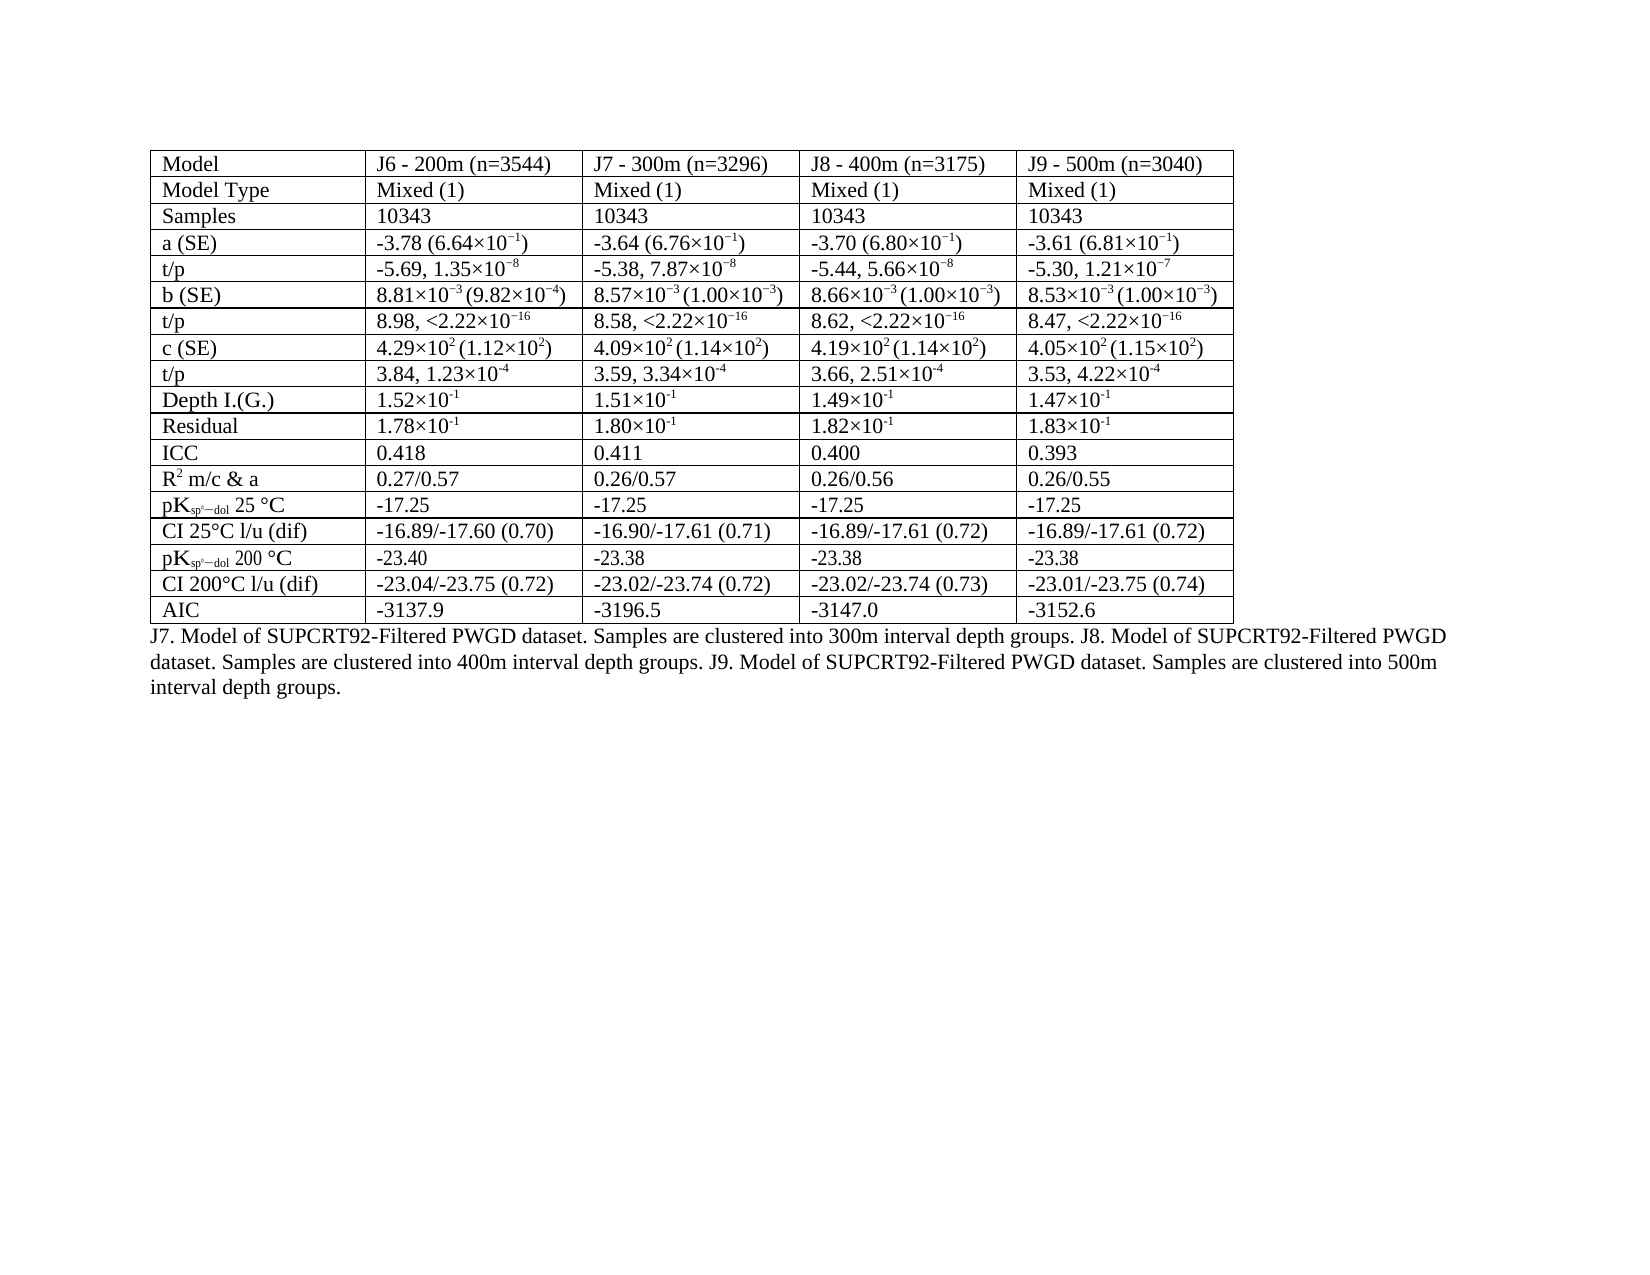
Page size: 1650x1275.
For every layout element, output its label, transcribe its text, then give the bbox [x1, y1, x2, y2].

table_cell 8.57×10−3 (1.00×10−3) [583, 282, 799, 307]
table_cell -16.89/-17.61 (0.72) [800, 519, 1016, 544]
table_cell -23.38 [583, 545, 799, 570]
table_cell 1.83×10-1 [1017, 414, 1233, 439]
table_cell 10343 [1017, 204, 1233, 229]
table_cell 3.84, 1.23×10-4 [366, 361, 582, 386]
table_cell 0.26/0.55 [1017, 466, 1233, 491]
table_cell 8.66×10−3 (1.00×10−3) [800, 282, 1016, 307]
table_cell 1.47×10-1 [1017, 387, 1233, 412]
table_cell 1.49×10-1 [800, 387, 1016, 412]
table_cell 1.51×10-1 [583, 387, 799, 412]
table_cell -23.38 [1017, 545, 1233, 570]
table_cell 0.27/0.57 [366, 466, 582, 491]
table_cell -17.25 [1017, 492, 1233, 517]
table_cell 0.400 [800, 440, 1016, 465]
table_cell pKsp°−dol 25 °C [151, 492, 365, 517]
table_cell b (SE) [151, 282, 365, 307]
table_cell t/p [151, 361, 365, 386]
table_cell -16.89/-17.60 (0.70) [366, 519, 582, 544]
table_cell -3.64 (6.76×10−1) [583, 230, 799, 255]
table_cell Mixed (1) [800, 177, 1016, 202]
table_cell t/p [151, 309, 365, 334]
table_cell 3.59, 3.34×10-4 [583, 361, 799, 386]
table_cell pKsp°−dol 200 °C [151, 545, 365, 570]
table_header J9 - 500m (n=3040) [1017, 151, 1233, 176]
table_cell a (SE) [151, 230, 365, 255]
table_cell -3.61 (6.81×10−1) [1017, 230, 1233, 255]
table_cell 0.26/0.56 [800, 466, 1016, 491]
table_cell 4.05×102 (1.15×102) [1017, 335, 1233, 360]
table_cell Mixed (1) [366, 177, 582, 202]
table_cell -3152.6 [1017, 597, 1233, 622]
table_cell 4.09×102 (1.14×102) [583, 335, 799, 360]
table_cell -16.89/-17.61 (0.72) [1017, 519, 1233, 544]
table_cell 0.418 [366, 440, 582, 465]
table_cell -3147.0 [800, 597, 1016, 622]
table_cell 0.411 [583, 440, 799, 465]
table_cell c (SE) [151, 335, 365, 360]
table_header J6 - 200m (n=3544) [366, 151, 582, 176]
table_cell -23.38 [800, 545, 1016, 570]
table_cell 4.19×102 (1.14×102) [800, 335, 1016, 360]
table_cell 8.47, <2.22×10−16 [1017, 309, 1233, 334]
table_cell 8.98, <2.22×10−16 [366, 309, 582, 334]
table_cell -23.01/-23.75 (0.74) [1017, 571, 1233, 596]
table_cell 1.52×10-1 [366, 387, 582, 412]
table_cell R2 m/c & a [151, 466, 365, 491]
table_cell 8.58, <2.22×10−16 [583, 309, 799, 334]
table_cell AIC [151, 597, 365, 622]
text J7. Model of SUPCRT92-Filtered PWGD dataset. Samples are clustered into 300m interval depth groups. J8. Model of SUPCRT92-Filtered PWGD dataset. Samples are clustered into 400m interval depth groups. J9. Model of SUPCRT92-Filtered PWGD dataset. Samples are clustered into 500m interval depth groups. [150, 623, 1500, 699]
table_header Model [151, 151, 365, 176]
table_cell -5.38, 7.87×10−8 [583, 256, 799, 281]
table_cell -17.25 [366, 492, 582, 517]
table_cell 10343 [800, 204, 1016, 229]
table_cell 8.81×10−3 (9.82×10−4) [366, 282, 582, 307]
table_cell -23.40 [366, 545, 582, 570]
table_cell -3137.9 [366, 597, 582, 622]
table_cell 8.53×10−3 (1.00×10−3) [1017, 282, 1233, 307]
table_cell Depth I.(G.) [151, 387, 365, 412]
table_cell Samples [151, 204, 365, 229]
table_cell Model Type [151, 177, 365, 202]
table_cell -17.25 [800, 492, 1016, 517]
table_cell 3.66, 2.51×10-4 [800, 361, 1016, 386]
table_cell -17.25 [583, 492, 799, 517]
table_cell t/p [151, 256, 365, 281]
table_cell 10343 [583, 204, 799, 229]
table_cell 1.80×10-1 [583, 414, 799, 439]
table_header J7 - 300m (n=3296) [583, 151, 799, 176]
table_cell -3.78 (6.64×10−1) [366, 230, 582, 255]
table_cell 0.393 [1017, 440, 1233, 465]
table_cell ICC [151, 440, 365, 465]
table_cell 0.26/0.57 [583, 466, 799, 491]
table_cell -3196.5 [583, 597, 799, 622]
table_cell -23.04/-23.75 (0.72) [366, 571, 582, 596]
table_cell 10343 [366, 204, 582, 229]
table_cell -5.69, 1.35×10−8 [366, 256, 582, 281]
table_cell -3.70 (6.80×10−1) [800, 230, 1016, 255]
table_cell -16.90/-17.61 (0.71) [583, 519, 799, 544]
table_cell 1.82×10-1 [800, 414, 1016, 439]
table_cell CI 25°C l/u (dif) [151, 519, 365, 544]
table_cell -23.02/-23.74 (0.72) [583, 571, 799, 596]
table_header J8 - 400m (n=3175) [800, 151, 1016, 176]
table_cell -5.44, 5.66×10−8 [800, 256, 1016, 281]
table_cell Mixed (1) [1017, 177, 1233, 202]
table_cell Residual [151, 414, 365, 439]
table_cell 1.78×10-1 [366, 414, 582, 439]
table_cell 4.29×102 (1.12×102) [366, 335, 582, 360]
table_cell CI 200°C l/u (dif) [151, 571, 365, 596]
table_cell 3.53, 4.22×10-4 [1017, 361, 1233, 386]
table_cell Mixed (1) [583, 177, 799, 202]
table_cell -5.30, 1.21×10−7 [1017, 256, 1233, 281]
table_cell -23.02/-23.74 (0.73) [800, 571, 1016, 596]
table_cell 8.62, <2.22×10−16 [800, 309, 1016, 334]
